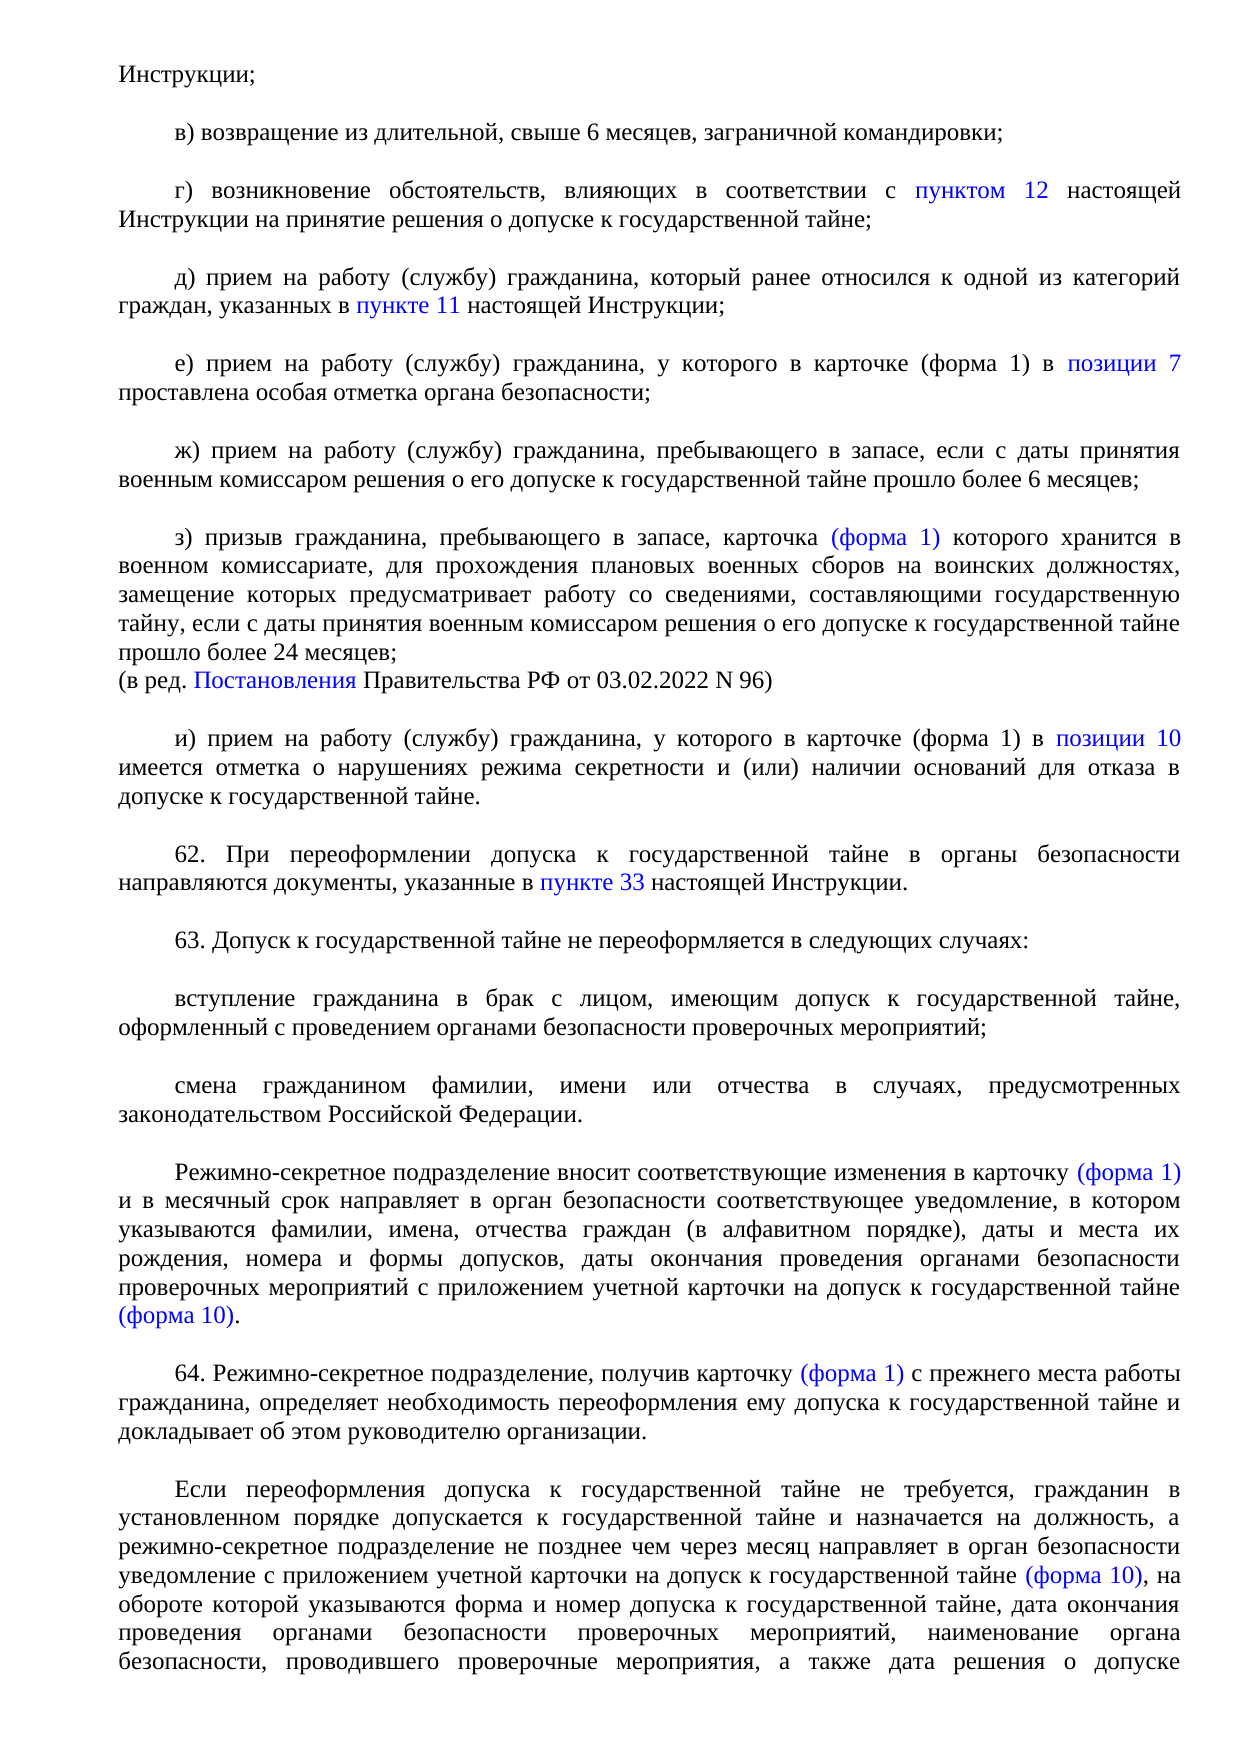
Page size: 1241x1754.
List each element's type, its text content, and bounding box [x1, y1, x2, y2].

text Режимно-секретное подразделение вносит соответствующие изменения в карточку (форма 1) и в месячный срок направляет в орган безопасности соответствующее уведомление, в котором указываются фамилии, имена, отчества граждан (в алфавитном порядке), даты и места их рождения, номера и формы допусков, даты окончания проведения органами безопасности проверочных мероприятий с приложением учетной карточки на допуск к государственной тайне (форма 10). [118, 1157, 1181, 1329]
text д) прием на работу (службу) гражданина, который ранее относился к одной из категорий граждан, указанных в пункте 11 настоящей Инструкции; [118, 262, 1181, 319]
text 64. Режимно-секретное подразделение, получив карточку (форма 1) с прежнего места работы гражданина, определяет необходимость переоформления ему допуска к государственной тайне и докладывает об этом руководителю организации. [118, 1358, 1181, 1444]
text 63. Допуск к государственной тайне не переоформляется в следующих случаях: [118, 925, 1181, 954]
text (в ред. Постановления Правительства РФ от 03.02.2022 N 96) [118, 665, 1181, 694]
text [118, 59, 1181, 88]
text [118, 1474, 1181, 1675]
text в) возвращение из длительной, свыше 6 месяцев, заграничной командировки; [118, 117, 1181, 146]
text з) призыв гражданина, пребывающего в запасе, карточка (форма 1) которого хранится в военном комиссариате, для прохождения плановых военных сборов на воинских должностях, замещение которых предусматривает работу со сведениями, составляющими государственную тайну, если с даты принятия военным комиссаром решения о его допуске к государственной тайне прошло более 24 месяцев; [118, 522, 1181, 665]
text г) возникновение обстоятельств, влияющих в соответствии с пунктом 12 настоящей Инструкции на принятие решения о допуске к государственной тайне; [118, 175, 1181, 232]
text смена гражданином фамилии, имени или отчества в случаях, предусмотренных законодательством Российской Федерации. [118, 1070, 1181, 1127]
text и) прием на работу (службу) гражданина, у которого в карточке (форма 1) в позиции 10 имеется отметка о нарушениях режима секретности и (или) наличии оснований для отказа в допуске к государственной тайне. [118, 723, 1181, 809]
text ж) прием на работу (службу) гражданина, пребывающего в запасе, если с даты принятия военным комиссаром решения о его допуске к государственной тайне прошло более 6 месяцев; [118, 435, 1181, 492]
text 62. При переоформлении допуска к государственной тайне в органы безопасности направляются документы, указанные в пункте 33 настоящей Инструкции. [118, 839, 1181, 896]
text вступление гражданина в брак с лицом, имеющим допуск к государственной тайне, оформленный с проведением органами безопасности проверочных мероприятий; [118, 983, 1181, 1041]
text е) прием на работу (службу) гражданина, у которого в карточке (форма 1) в позиции 7 проставлена особая отметка органа безопасности; [118, 348, 1181, 406]
